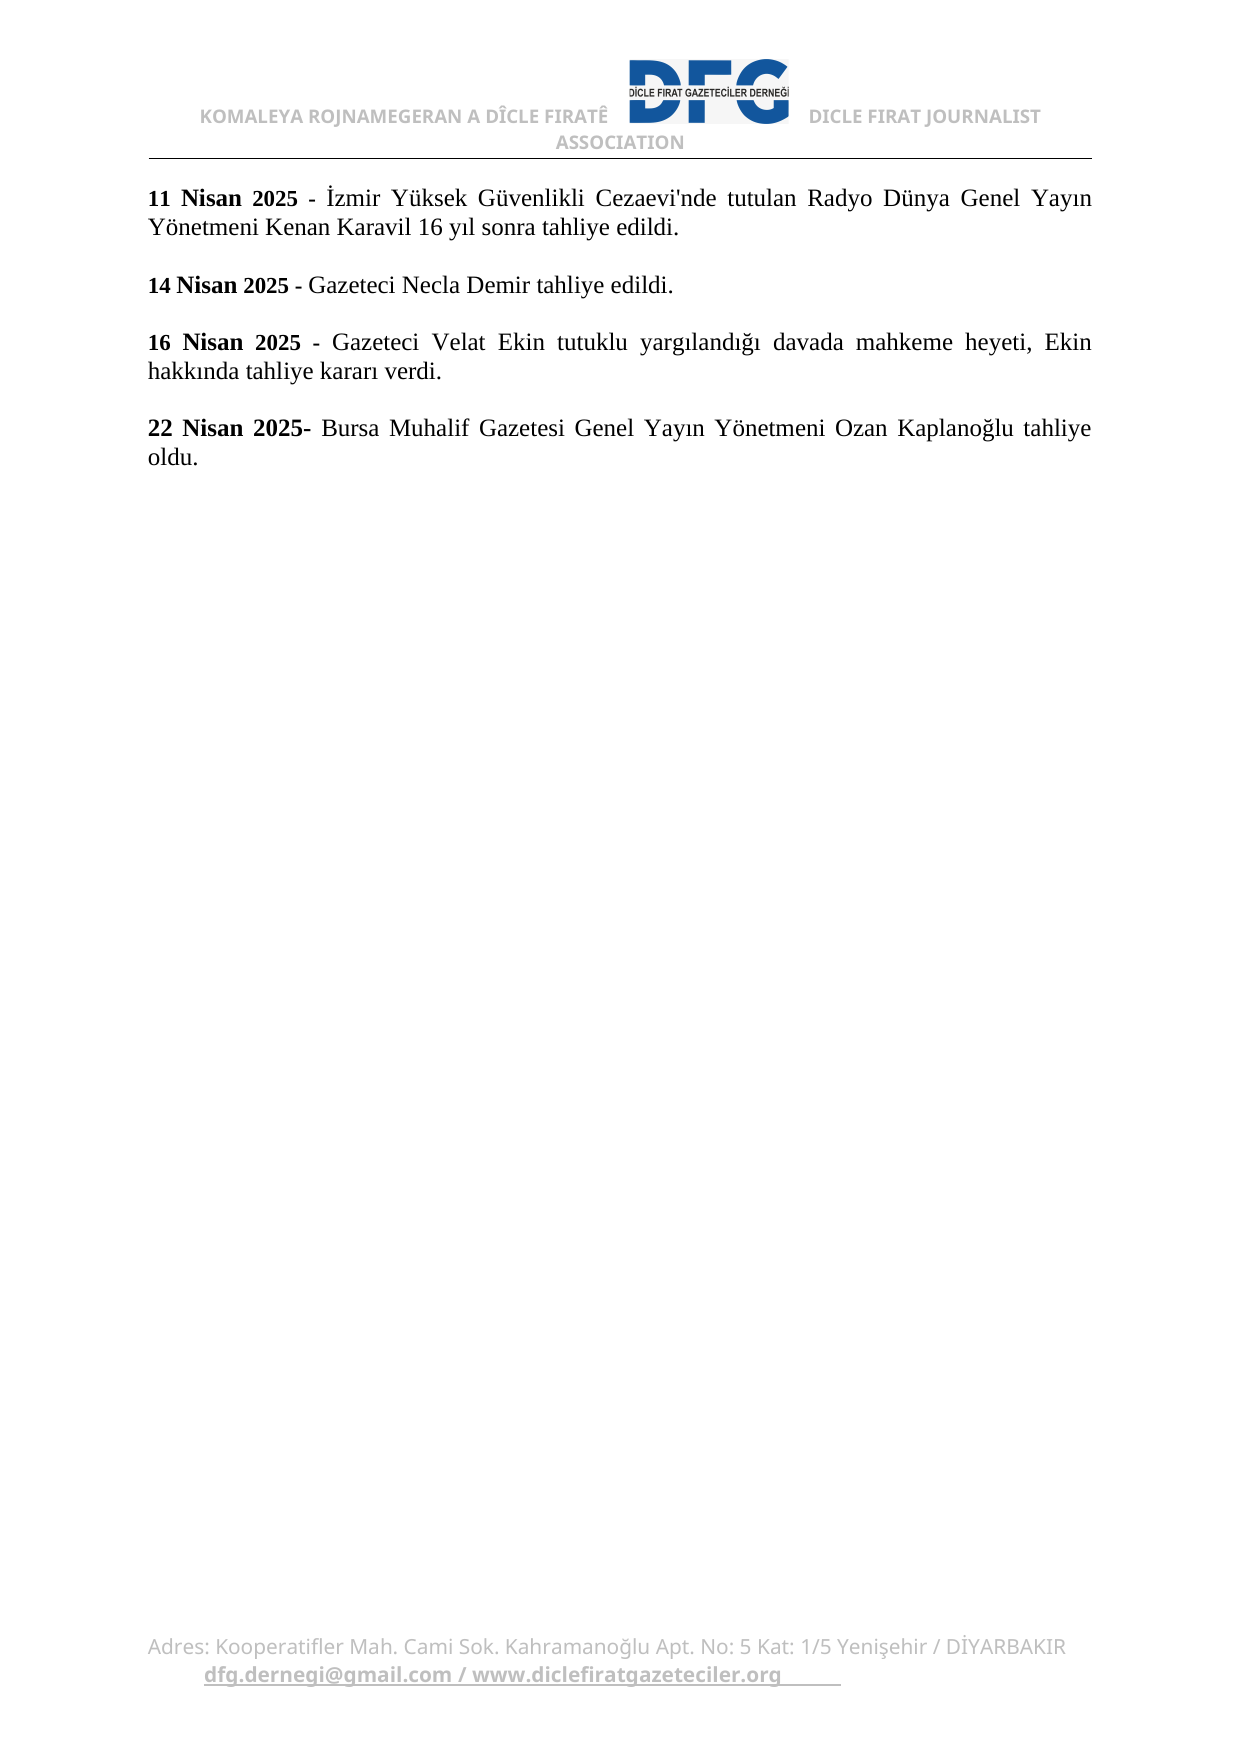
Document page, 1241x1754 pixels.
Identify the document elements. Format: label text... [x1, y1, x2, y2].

text 22 Nisan 2025- Bursa Muhalif Gazetesi Genel Yayın Yönetmeni Ozan Kaplanoğlu tahliye oldu. [148, 413, 1093, 471]
picture [629, 59, 789, 124]
text 14 Nisan 2025 - Gazeteci Necla Demir tahliye edildi. [148, 270, 1093, 298]
text 16 Nisan 2025 - Gazeteci Velat Ekin tutuklu yargılandığı davada mahkeme heyeti, Ekin hakkında tahliye kararı verdi. [148, 327, 1093, 385]
text 11 Nisan 2025 - İzmir Yüksek Güvenlikli Cezaevi'nde tutulan Radyo Dünya Genel Yayın Yönetmeni Kenan Karavil 16 yıl sonra tahliye edildi. [148, 183, 1093, 241]
